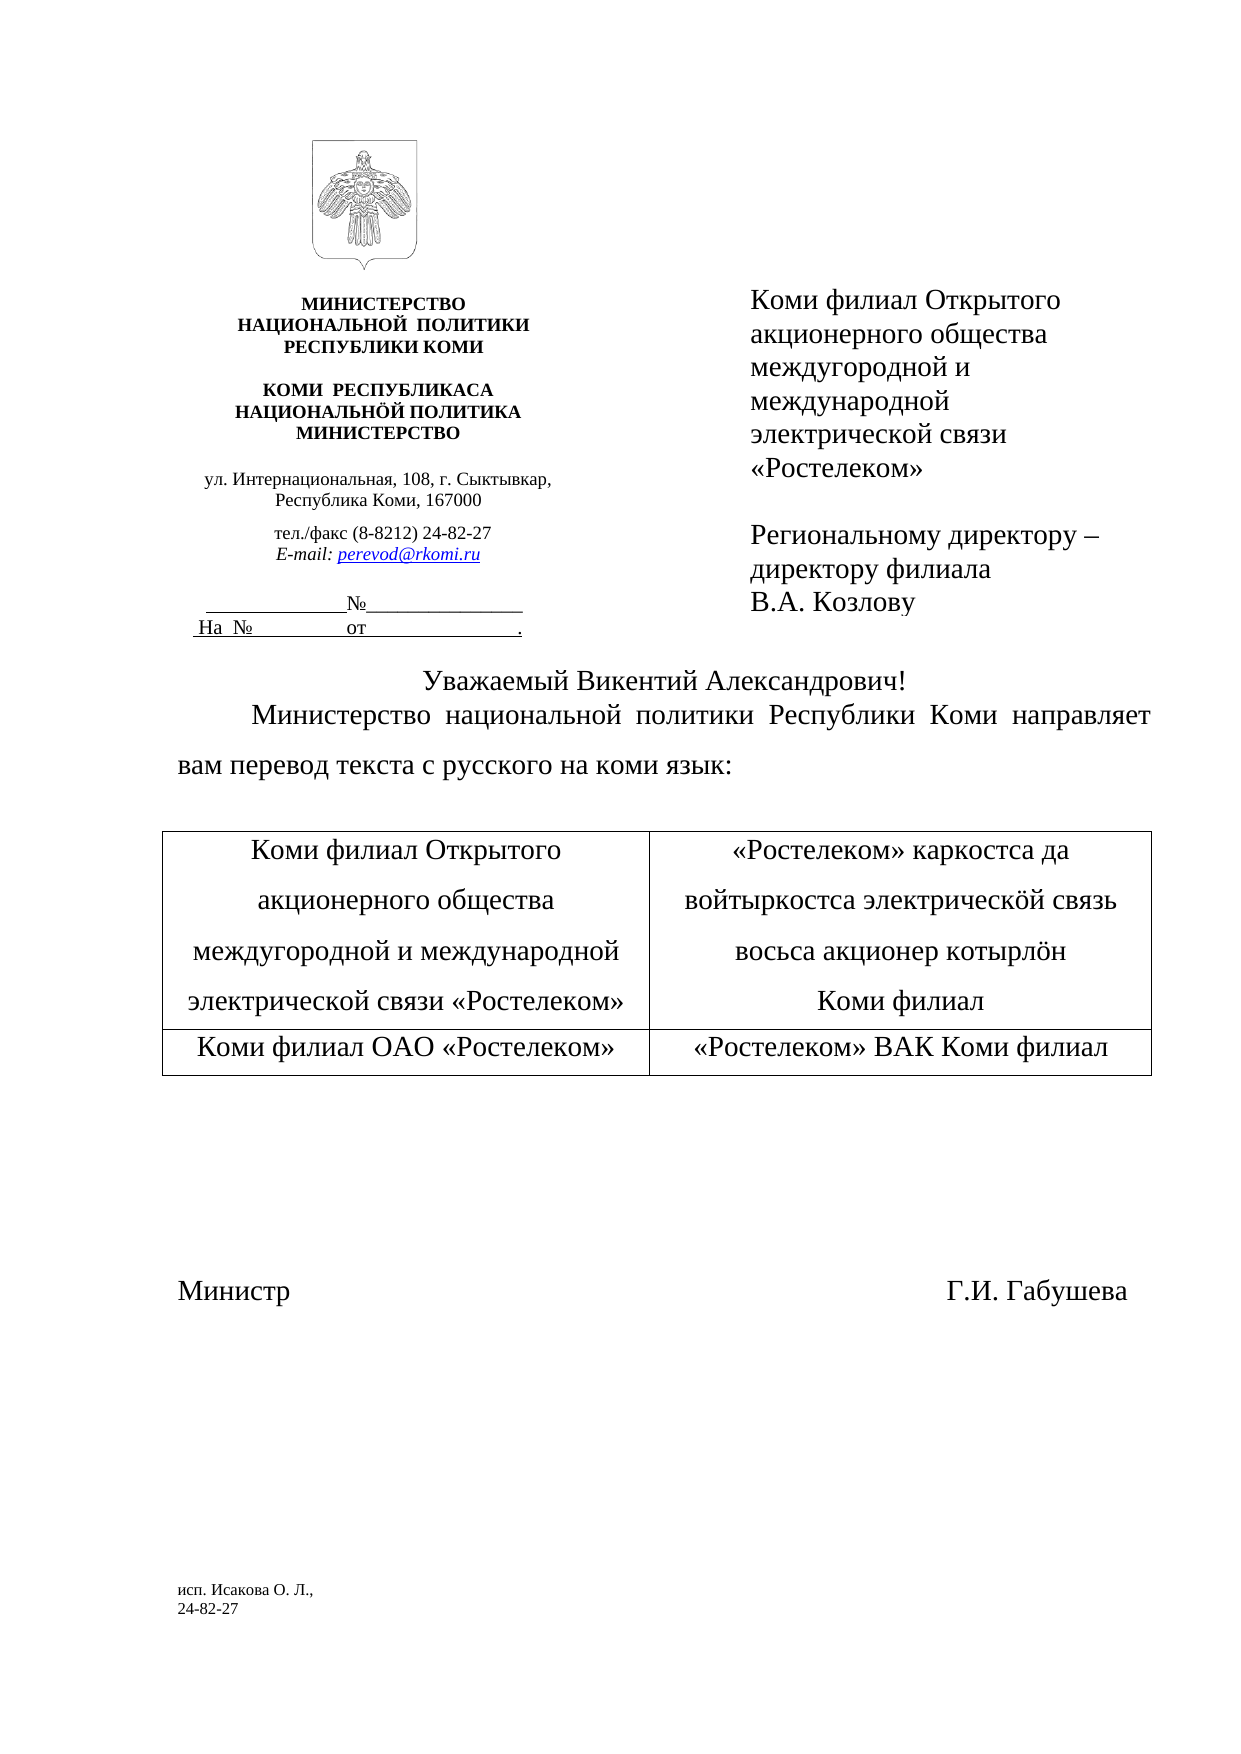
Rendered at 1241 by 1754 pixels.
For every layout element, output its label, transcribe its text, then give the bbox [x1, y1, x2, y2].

text E-mail: pеrevod@rkomi.ru [177, 543, 579, 565]
text ул. Интернациональная, . Сыктывкар, [177, 468, 579, 489]
text тел./факс (8-8212) 24-82-27 [177, 522, 579, 543]
picture [311, 139, 418, 272]
text национальной политики Республики Коми [177, 314, 590, 357]
text Министерство национальной политики Республики Коми направляет вам перевод текста с русского на коми язык: [177, 697, 1152, 781]
text Министерство [177, 293, 590, 314]
table_cell Коми филиал ОАО «Ростелеком» [163, 1030, 649, 1075]
text Министр Г.И. Габушева [177, 1273, 1152, 1306]
text 24-82-27 [177, 1598, 1152, 1618]
text исп. Исакова О. Л., [177, 1579, 1152, 1598]
text Республика Коми, 167000 [177, 489, 579, 511]
table_header Коми филиал Открытого акционерного общества междугородной и международной электрической связи «Ростелеком» [163, 832, 649, 1028]
table_cell «Ростелеком» ВАК Коми филиал [650, 1030, 1151, 1075]
text На № от . [177, 615, 579, 639]
text Коми Республикаса Национальнöй политика министерство [177, 379, 579, 444]
table_header «Ростелеком» каркостса да войтыркостса электрическöй связь восьса акционер котырлöн Коми филиал [650, 832, 1151, 1028]
text Уважаемый Викентий Александрович! [177, 663, 1152, 697]
text №_______________ [177, 591, 579, 615]
